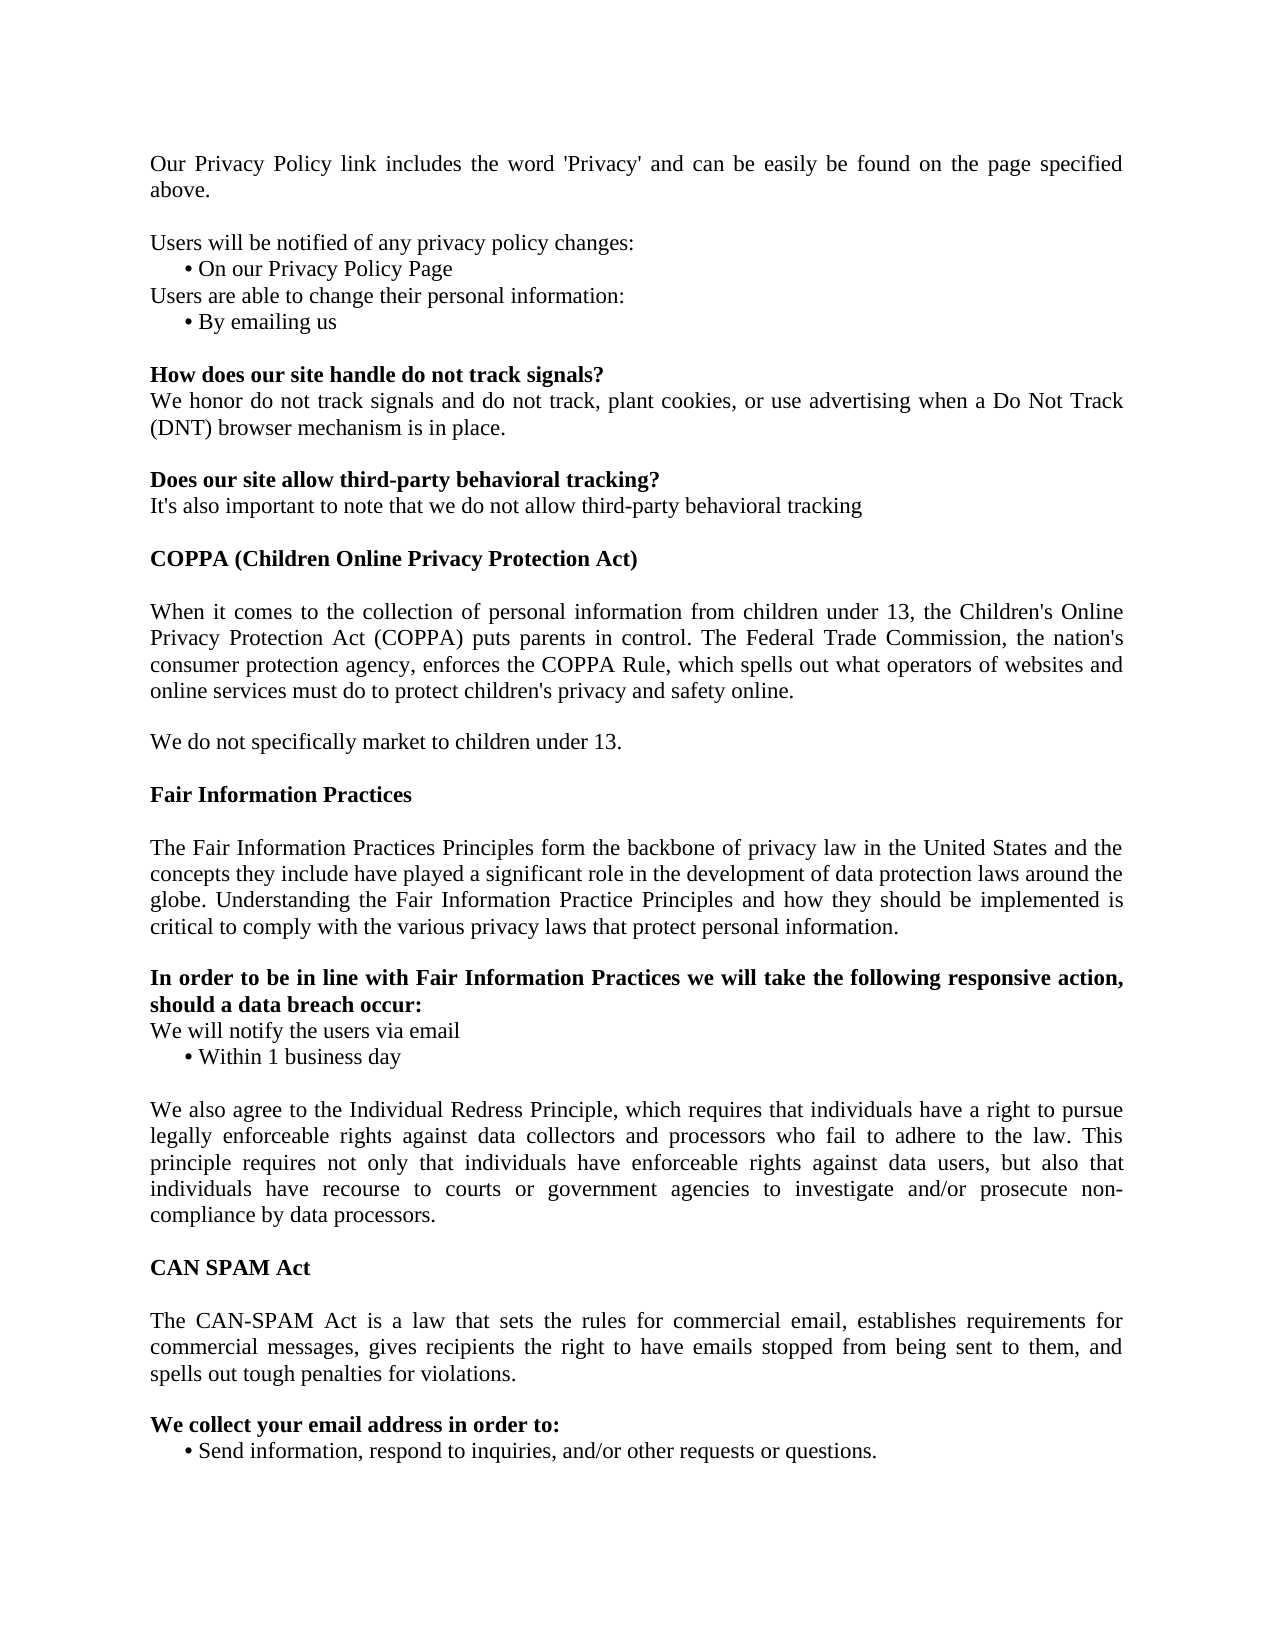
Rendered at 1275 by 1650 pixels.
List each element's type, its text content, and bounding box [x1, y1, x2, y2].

text The Fair Information Practices Principles form the backbone of privacy law in the United States and the concepts they include have played a significant role in the development of data protection laws around the globe. Understanding the Fair Information Practice Principles and how they should be implemented is critical to comply with the various privacy laws that protect personal information. [150, 834, 1125, 939]
text Fair Information Practices [150, 781, 1125, 807]
text COPPA (Children Online Privacy Protection Act) [150, 545, 1125, 572]
text Users will be notified of any privacy policy changes: [150, 203, 1125, 255]
text We do not specifically market to children under 13. [150, 728, 1125, 755]
text We honor do not track signals and do not track, plant cookies, or use advertising when a Do Not Track (DNT) browser mechanism is in place. [150, 387, 1125, 440]
text • By emailing us [150, 308, 1125, 334]
text • On our Privacy Policy Page [150, 255, 1125, 282]
text • Within 1 business day [150, 1043, 1125, 1070]
text We will notify the users via email [150, 1017, 1125, 1043]
text CAN SPAM Act [150, 1254, 1125, 1281]
text We collect your email address in order to: [150, 1411, 1125, 1437]
text • Send information, respond to inquiries, and/or other requests or questions. [150, 1437, 1125, 1464]
text The CAN-SPAM Act is a law that sets the rules for commercial email, establishes requirements for commercial messages, gives recipients the right to have emails stopped from being sent to them, and spells out tough penalties for violations. [150, 1307, 1125, 1386]
text How does our site handle do not track signals? [150, 334, 1125, 387]
text Does our site allow third-party behavioral tracking? [150, 440, 1125, 493]
text Users are able to change their personal information: [150, 282, 1125, 308]
text In order to be in line with Fair Information Practices we will take the following responsive action, should a data breach occur: [150, 964, 1125, 1017]
text Our Privacy Policy link includes the word 'Privacy' and can be easily be found on the page specified above. [150, 150, 1125, 203]
text We also agree to the Individual Redress Principle, which requires that individuals have a right to pursue legally enforceable rights against data collectors and processors who fail to adhere to the law. This principle requires not only that individuals have enforceable rights against data users, but also that individuals have recourse to courts or government agencies to investigate and/or prosecute non-compliance by data processors. [150, 1070, 1125, 1228]
text It's also important to note that we do not allow third-party behavioral tracking [150, 493, 1125, 519]
text When it comes to the collection of personal information from children under 13, the Children's Online Privacy Protection Act (COPPA) puts parents in control. The Federal Trade Commission, the nation's consumer protection agency, enforces the COPPA Rule, which spells out what operators of websites and online services must do to protect children's privacy and safety online. [150, 598, 1125, 703]
